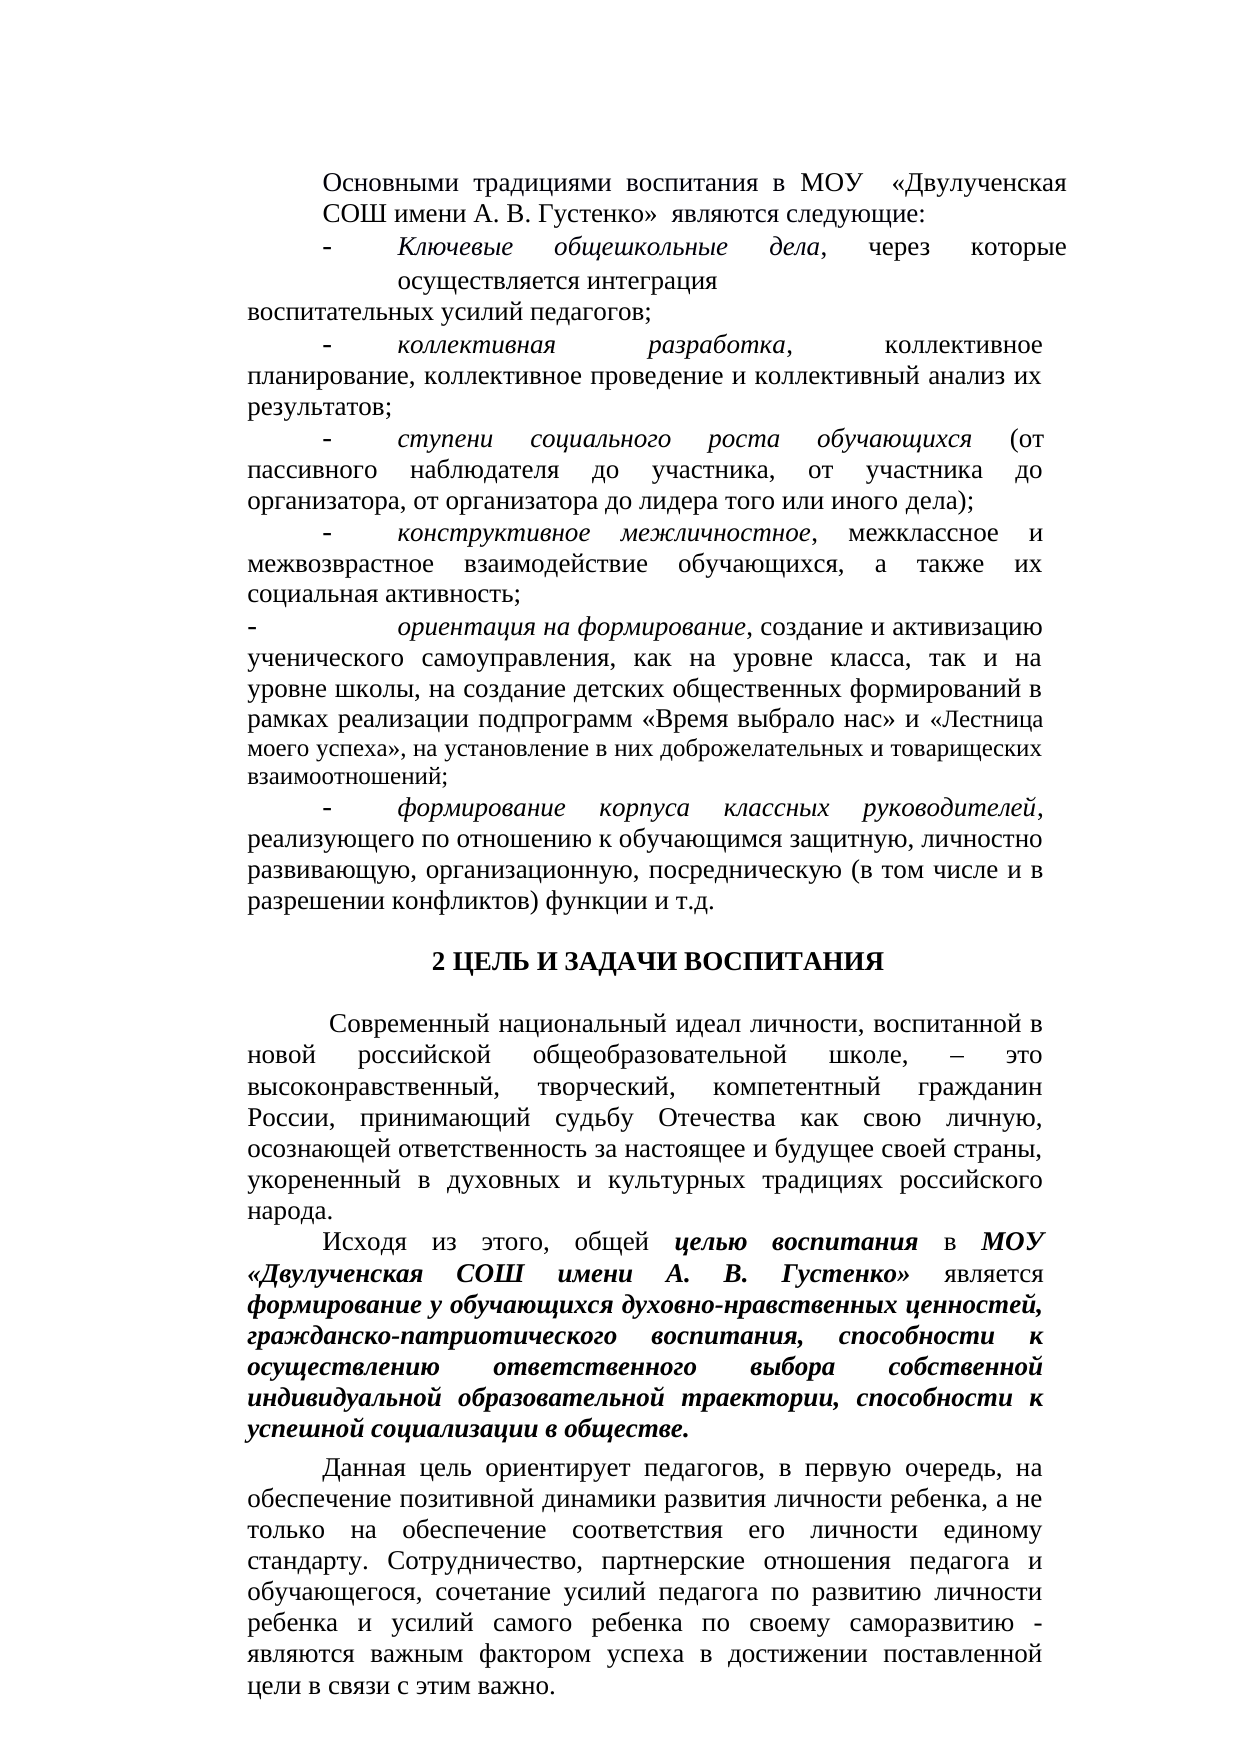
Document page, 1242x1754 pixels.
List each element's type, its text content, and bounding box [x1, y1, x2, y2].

text Основными традициями воспитания в МОУ «Двулученская СОШ имени А. В. Густенко» являются следующие: [322, 167, 1067, 229]
list Ключевые общешкольные дела, через которые осуществляется интеграция [322, 229, 1067, 296]
list ступени социального роста обучающихся (от пассивного наблюдателя до участника, от участника до организатора, от организатора до лидера того или иного дела); [247, 421, 1044, 515]
list ориентация на формирование, создание и активизацию ученического самоуправления, как на уровне класса, так и на уровне школы, на создание детских общественных формирований в рамках реализации подпрограмм «Время выбрало нас» и «Лестница моего успеха», на установление в них доброжелательных и товарищеских взаимоотношений; [247, 609, 1043, 790]
text воспитательных усилий педагогов; [247, 296, 1067, 327]
subtitle Исходя из этого, общей целью воспитания в МОУ «Двулученская СОШ имени А. В. Густенко» является формирование у обучающихся духовно-нравственных ценностей, гражданско-патриотического воспитания, способности к осуществлению ответственного выбора собственной индивидуальной образовательной траектории, способности к успешной социализации в обществе. [247, 1226, 1043, 1443]
text Данная цель ориентирует педагогов, в первую очередь, на обеспечение позитивной динамики развития личности ребенка, а не только на обеспечение соответствия его личности единому стандарту. Сотрудничество, партнерские отношения педагога и обучающегося, сочетание усилий педагога по развитию личности ребенка и усилий самого ребенка по своему саморазвитию - являются важным фактором успеха в достижении поставленной цели в связи с этим важно. [247, 1451, 1043, 1700]
list коллективная разработка, коллективное планирование, коллективное проведение и коллективный анализ их результатов; [247, 327, 1043, 421]
list конструктивное межличностное, межклассное и межвозврастное взаимодействие обучающихся, а также их социальная активность; [247, 516, 1043, 608]
list формирование корпуса классных руководителей, реализующего по отношению к обучающимся защитную, личностно развивающую, организационную, посредническую (в том числе и в разрешении конфликтов) функции и т.д. [247, 790, 1043, 915]
text Современный национальный идеал личности, воспитанной в новой российской общеобразовательной школе, – это высоконравственный, творческий, компетентный гражданин России, принимающий судьбу Отечества как свою личную, осознающей ответственность за настоящее и будущее своей страны, укорененный в духовных и культурных традициях российского народа. [247, 1007, 1043, 1226]
text 2 ЦЕЛЬ И ЗАДАЧИ ВОСПИТАНИЯ [175, 946, 1067, 977]
